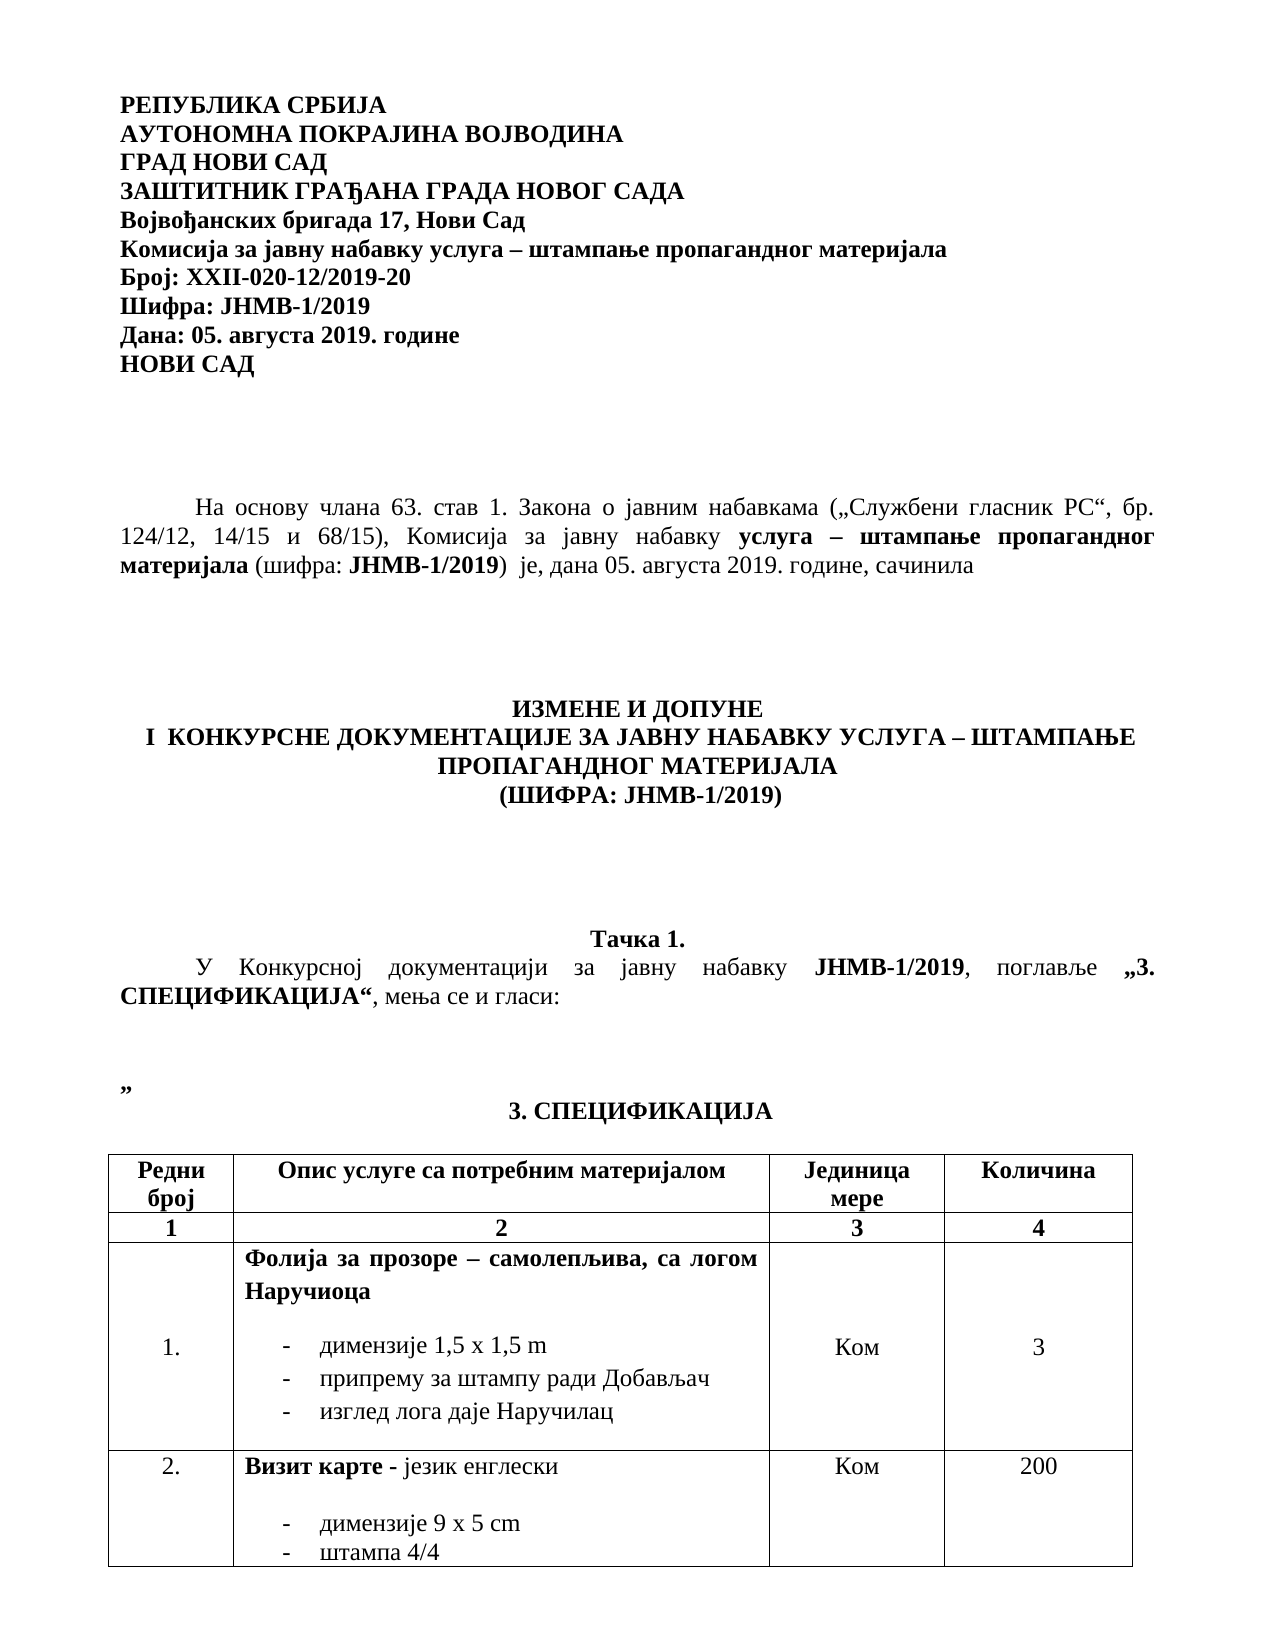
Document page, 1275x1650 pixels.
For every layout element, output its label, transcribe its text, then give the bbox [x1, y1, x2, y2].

text „ [120, 1067, 1155, 1096]
text (ШИФРА: ЈНМВ-1/2019) [120, 780, 1155, 809]
table_cell Ком [770, 1243, 944, 1450]
table_cell 1 [109, 1213, 233, 1242]
text ИЗМЕНЕ И ДОПУНЕ [120, 694, 1155, 722]
table_cell 4 [945, 1213, 1132, 1242]
text У Конкурсној документацији за јавну набавку ЈНМВ-1/2019, поглавље „3. СПЕЦИФИКАЦИЈА“, мења се и гласи: [120, 952, 1155, 1010]
text Број: XXII-020-12/2019-20 [120, 262, 1155, 291]
text Војвођанских бригада 17, Нови Сад [120, 205, 1155, 234]
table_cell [234, 1451, 769, 1566]
table_header Редни број [109, 1155, 233, 1212]
table_cell Фолија за прозоре – самолепљива, са логом Наручиоца димензије 1,5 x 1,5 m припрему за штампу ради Добављач изглед лога даје Наручилац [234, 1243, 769, 1450]
table_cell 200 [945, 1451, 1132, 1566]
subtitle 3. СПЕЦИФИКАЦИЈА [120, 1096, 1155, 1125]
table_header Опис услуге са потребним материјалом [234, 1155, 769, 1212]
text ГРАД НОВИ САД [120, 147, 1155, 176]
text Дана: 05. августа 2019. године [120, 320, 1155, 349]
table_cell 2 [234, 1213, 769, 1242]
text Комисија за јавну набавку услуга – штампање пропагандног материјала [120, 234, 1155, 262]
table_cell 3 [945, 1243, 1132, 1450]
table_cell 2. [109, 1451, 233, 1566]
text НОВИ САД [120, 349, 1155, 377]
text На основу члана 63. став 1. Закона о јавним набавкама („Службени гласник РС“, бр. 124/12, 14/15 и 68/15), Комисија за јавну набавку услуга – штампање пропагандног материјала (шифра: ЈНМВ-1/2019) је, дана 05. августа 2019. године, сачинила [120, 492, 1155, 579]
table_header Количина [945, 1155, 1132, 1212]
text АУТОНОМНА ПОКРАЈИНА ВОЈВОДИНА [120, 119, 1155, 147]
text РЕПУБЛИКА СРБИЈА [120, 90, 1155, 119]
text Тачка 1. [120, 924, 1155, 952]
table_cell 3 [770, 1213, 944, 1242]
table_header Јединица мере [770, 1155, 944, 1212]
text I КОНКУРСНЕ ДОКУМЕНТАЦИЈЕ ЗА ЈАВНУ НАБАВКУ УСЛУГА – ШТАМПАЊЕ ПРОПАГАНДНОГ МАТЕРИЈАЛА [120, 722, 1155, 780]
text Шифра: ЈНМВ-1/2019 [120, 291, 1155, 320]
table_cell 1. [109, 1243, 233, 1450]
text ЗАШТИТНИК ГРАЂАНА ГРАДА НОВОГ САДА [120, 176, 1155, 205]
table_cell Ком [770, 1451, 944, 1566]
